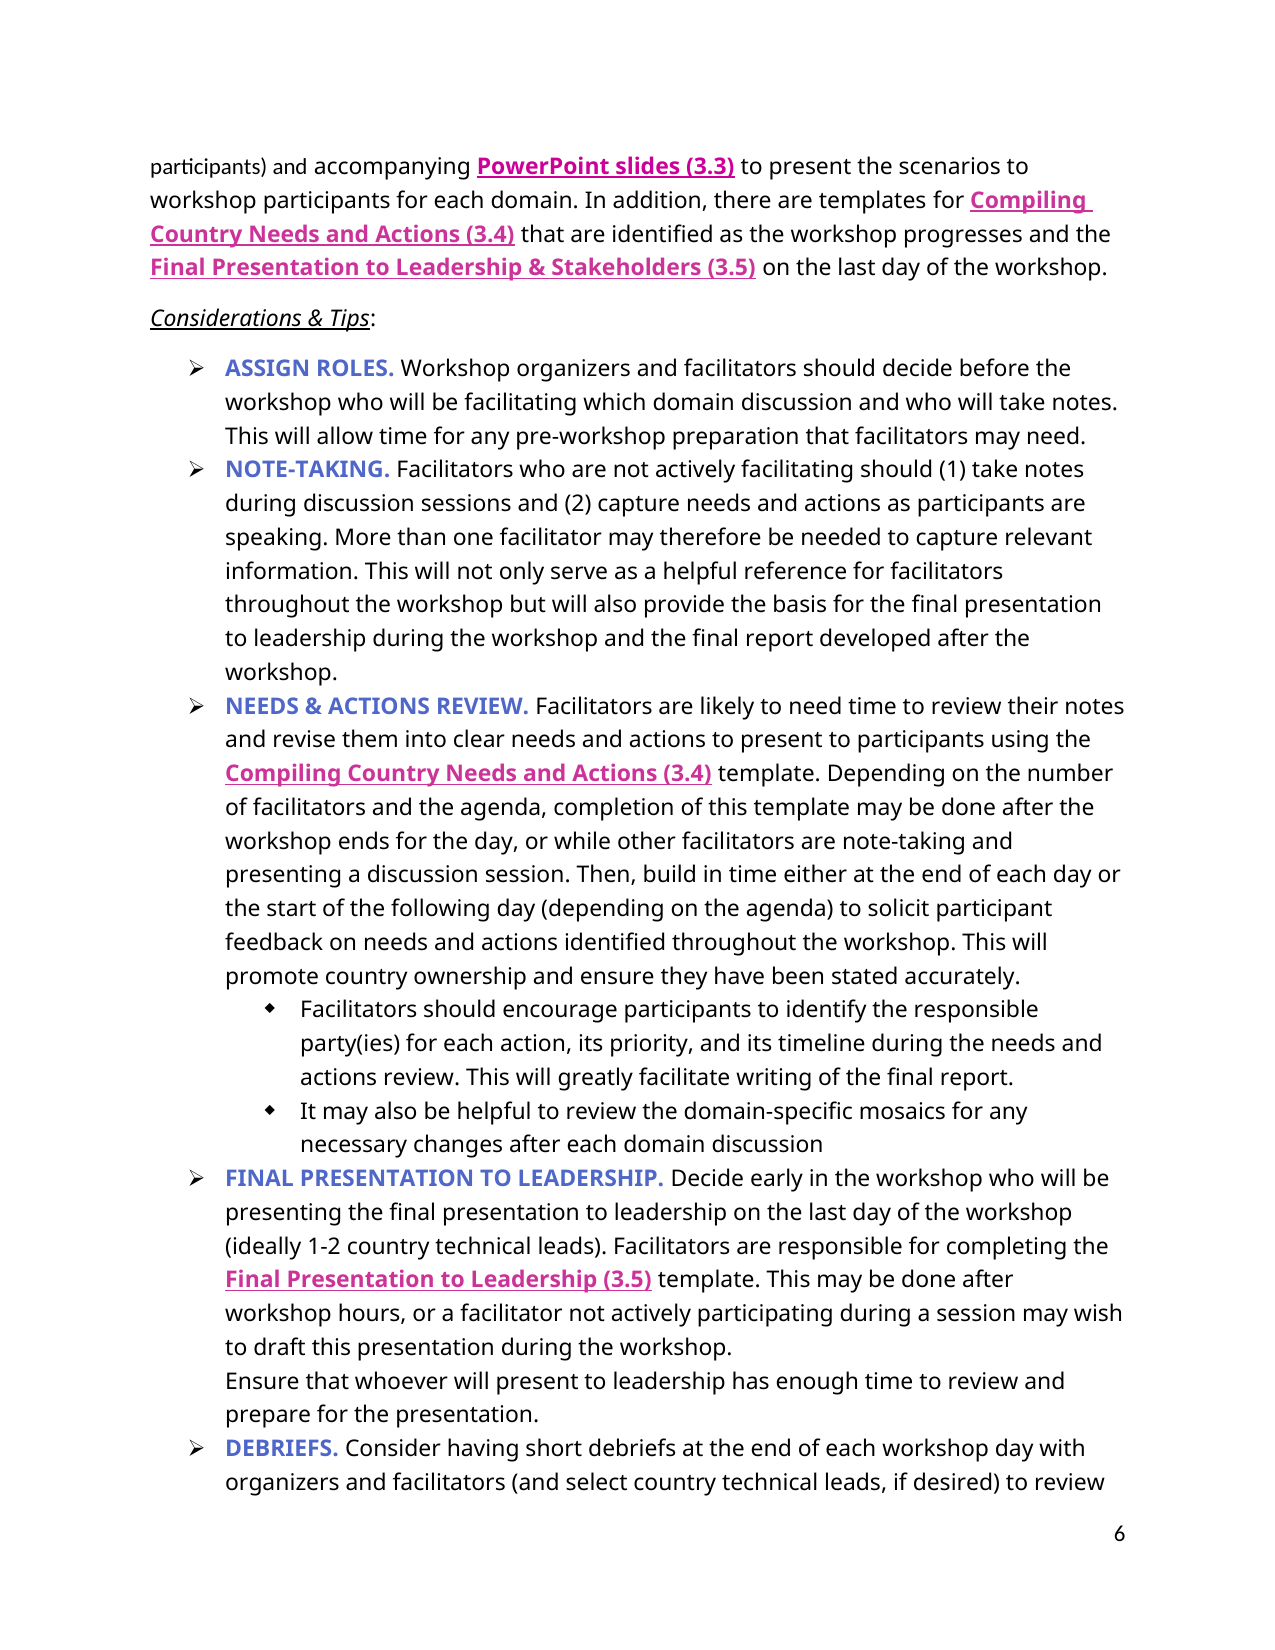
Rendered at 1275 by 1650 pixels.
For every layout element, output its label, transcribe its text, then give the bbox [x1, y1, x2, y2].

text Considerations & Tips: [150, 302, 1125, 333]
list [187, 1432, 1125, 1497]
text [150, 150, 1125, 282]
list FINAL PRESENTATION TO LEADERSHIP. Decide early in the workshop who will be presenting the final presentation to leadership on the last day of the workshop (ideally 1-2 country technical leads). Facilitators are responsible for completing the Final Presentation to Leadership (3.5) template. This may be done after workshop hours, or a facilitator not actively participating during a session may wish to draft this presentation during the workshop. Ensure that whoever will present to leadership has enough time to review and prepare for the presentation. [187, 1162, 1125, 1429]
list Facilitators should encourage participants to identify the responsible party(ies) for each action, its priority, and its timeline during the needs and actions review. This will greatly facilitate writing of the final report. [262, 993, 1125, 1092]
list NOTE-TAKING. Facilitators who are not actively facilitating should (1) take notes during discussion sessions and (2) capture needs and actions as participants are speaking. More than one facilitator may therefore be needed to capture relevant information. This will not only serve as a helpful reference for facilitators throughout the workshop but will also provide the basis for the final presentation to leadership during the workshop and the final report developed after the workshop. [187, 453, 1125, 687]
list ASSIGN ROLES. Workshop organizers and facilitators should decide before the workshop who will be facilitating which domain discussion and who will take notes. This will allow time for any pre-workshop preparation that facilitators may need. [187, 352, 1125, 451]
list NEEDS & ACTIONS REVIEW. Facilitators are likely to need time to review their notes and revise them into clear needs and actions to present to participants using the Compiling Country Needs and Actions (3.4) template. Depending on the number of facilitators and the agenda, completion of this template may be done after the workshop ends for the day, or while other facilitators are note-taking and presenting a discussion session. Then, build in time either at the end of each day or the start of the following day (depending on the agenda) to solicit participant feedback on needs and actions identified throughout the workshop. This will promote country ownership and ensure they have been stated accurately. [187, 689, 1125, 991]
list It may also be helpful to review the domain-specific mosaics for any necessary changes after each domain discussion [262, 1094, 1125, 1159]
